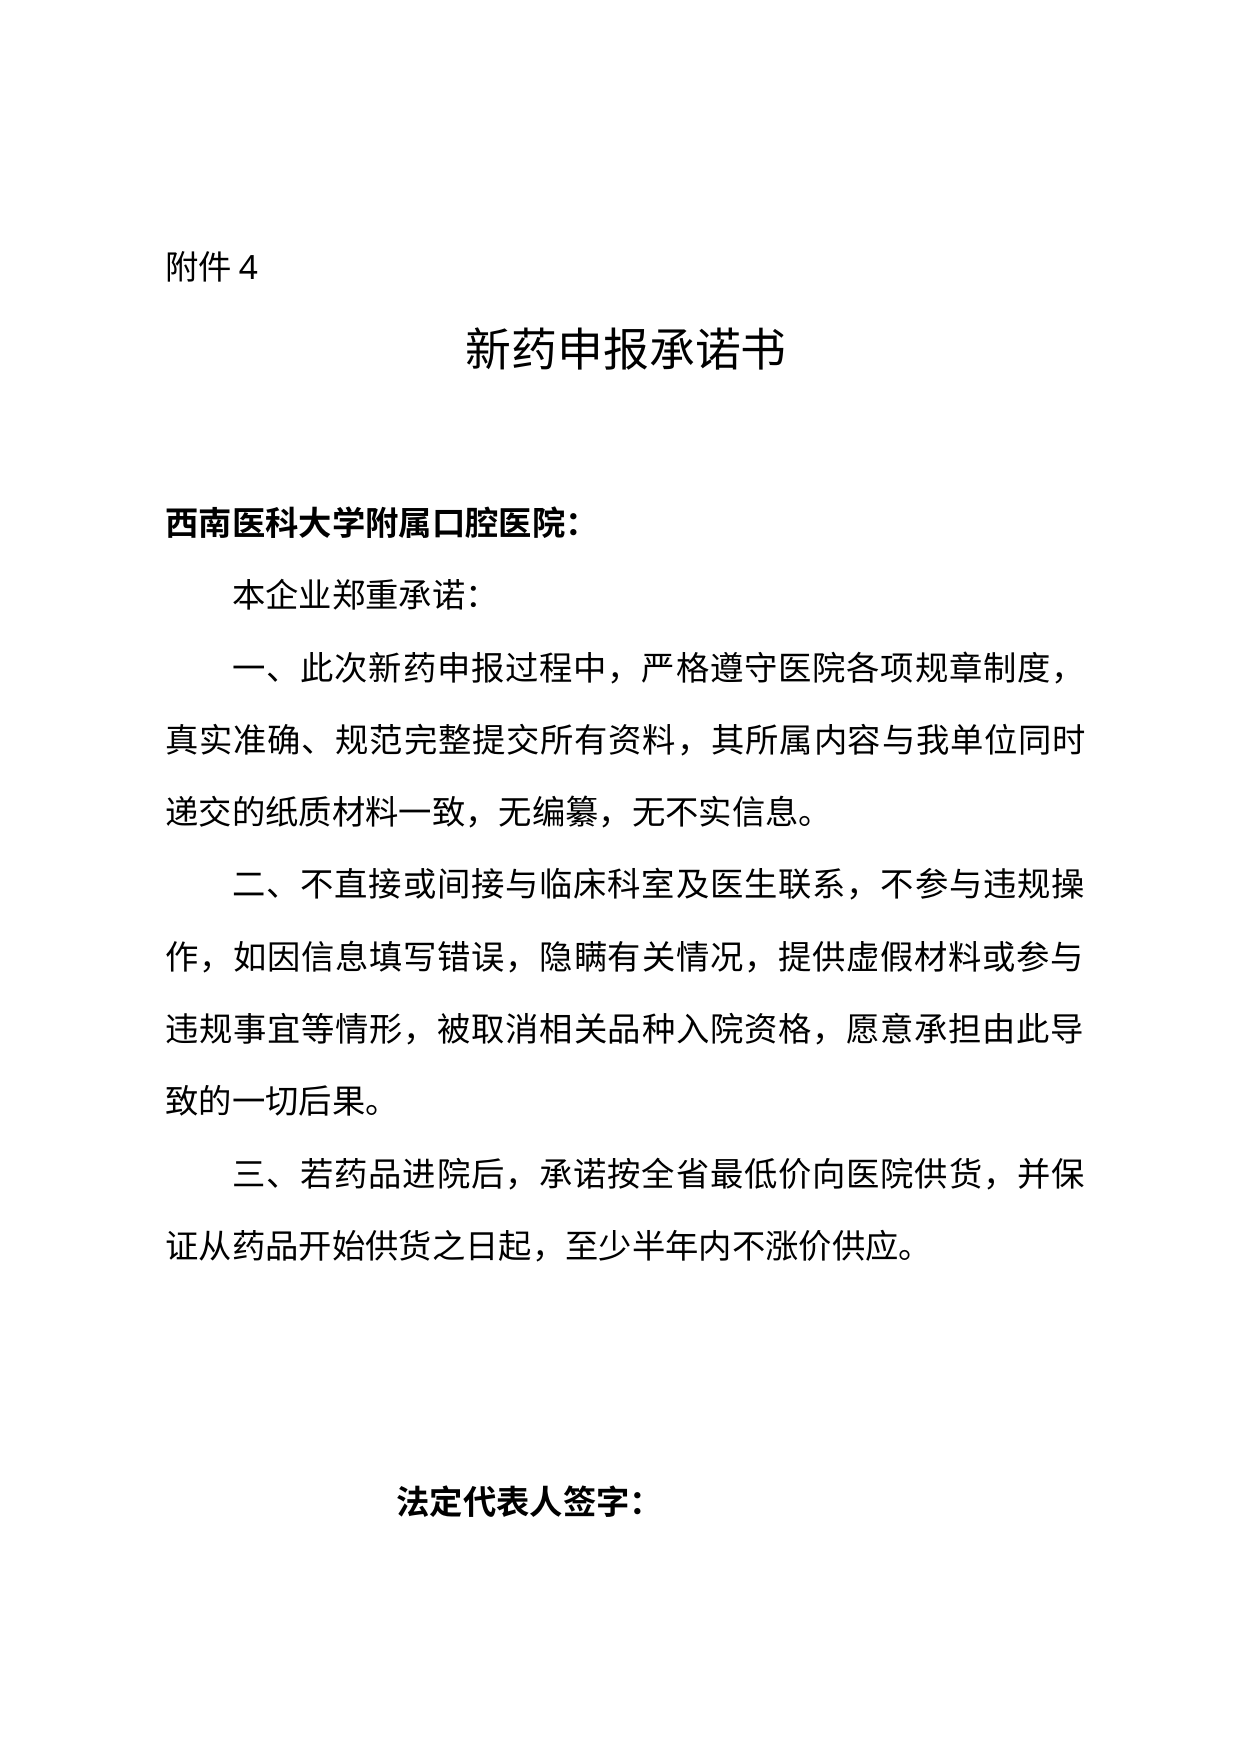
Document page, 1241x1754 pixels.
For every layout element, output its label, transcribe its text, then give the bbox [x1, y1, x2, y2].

text 二、不直接或间接与临床科室及医生联系，不参与违规操作，如因信息填写错误，隐瞒有关情况，提供虚假材料或参与违规事宜等情形，被取消相关品种入院资格，愿意承担由此导致的一切后果。 [165, 858, 1087, 1123]
text 新药申报承诺书 [165, 298, 1087, 395]
text 一、此次新药申报过程中，严格遵守医院各项规章制度，真实准确、规范完整提交所有资料，其所属内容与我单位同时递交的纸质材料一致，无编纂，无不实信息。 [165, 641, 1087, 834]
text 本企业郑重承诺： [165, 569, 1087, 617]
text 三、若药品进院后，承诺按全省最低价向医院供货，并保证从药品开始供货之日起，至少半年内不涨价供应。 [165, 1147, 1087, 1268]
text 附件4 [165, 233, 1087, 298]
text 法定代表人签字： [165, 1467, 937, 1532]
text 西南医科大学附属口腔医院： [165, 497, 1087, 545]
